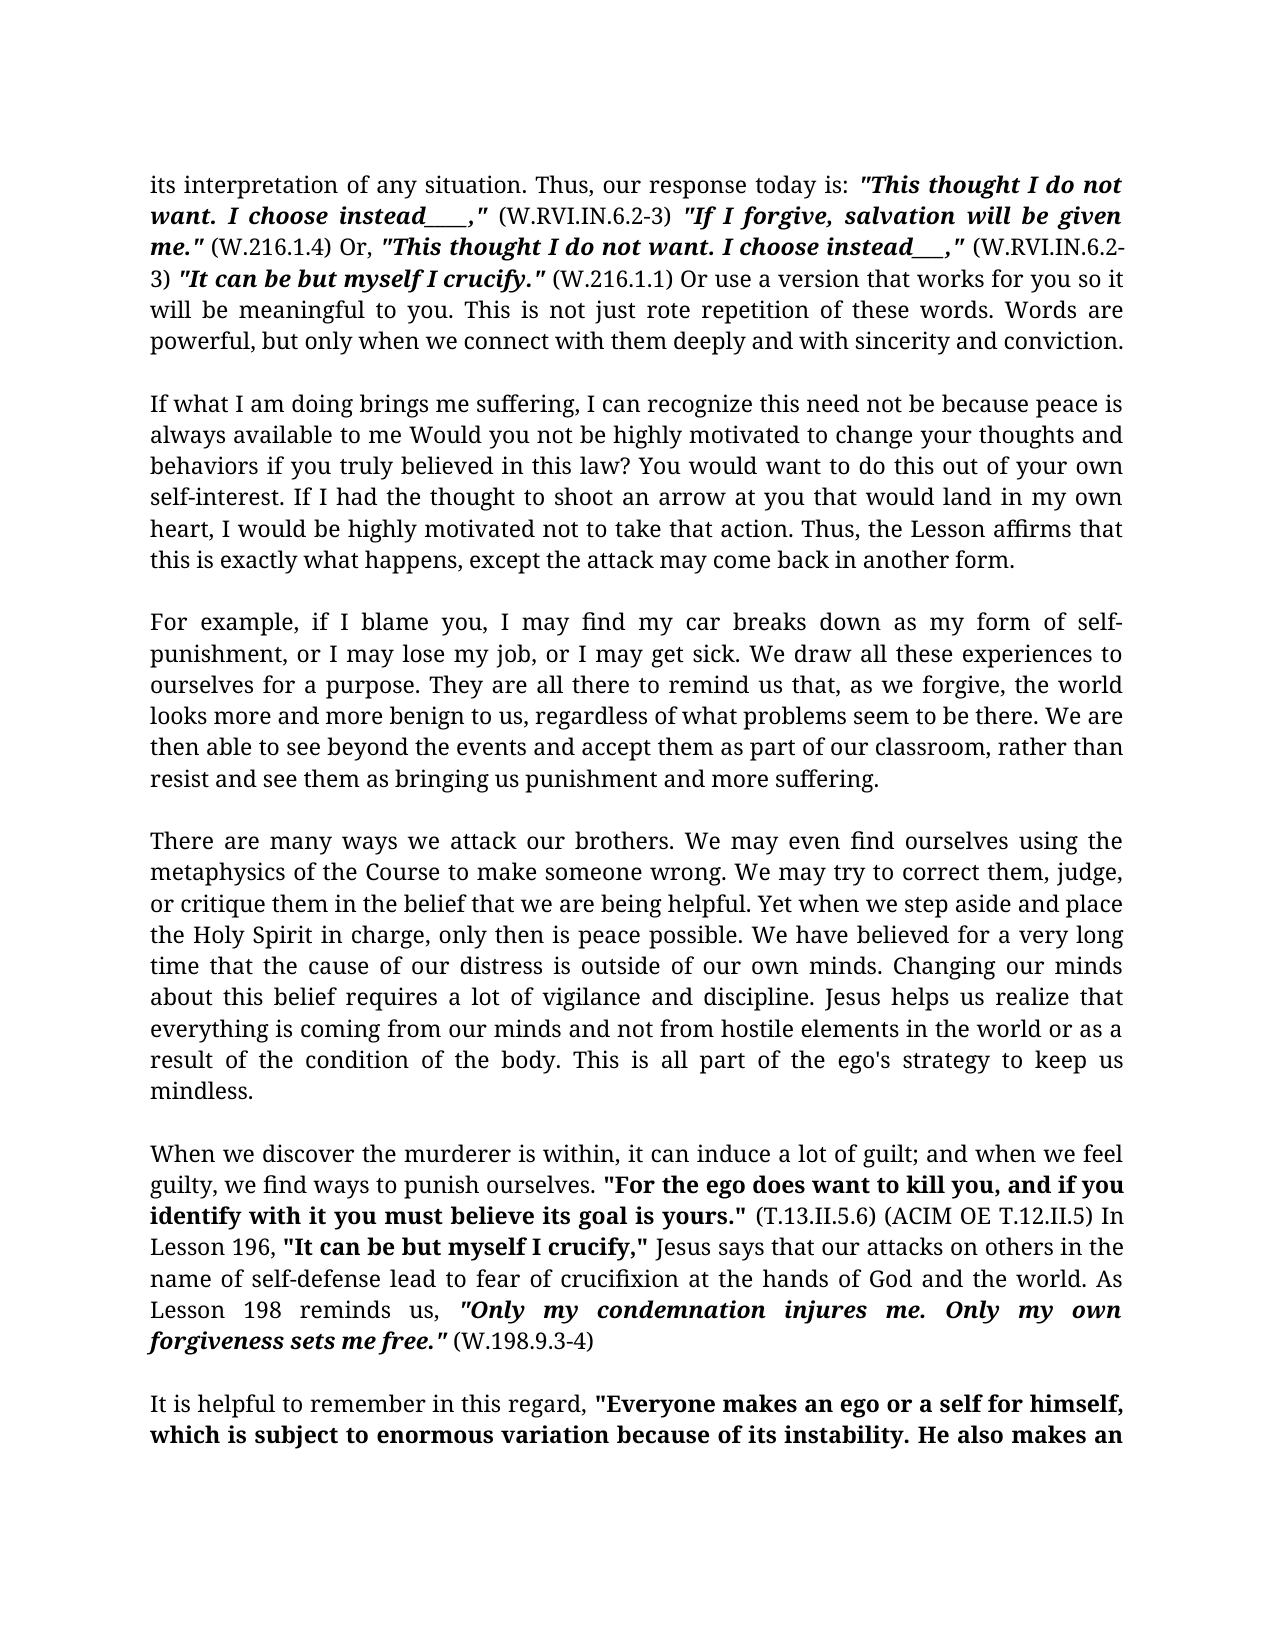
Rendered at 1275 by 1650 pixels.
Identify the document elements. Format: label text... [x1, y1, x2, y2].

text If what I am doing brings me suffering, I can recognize this need not be because peace is always available to me Would you not be highly motivated to change your thoughts and behaviors if you truly believed in this law? You would want to do this out of your own self-interest. If I had the thought to shoot an arrow at you that would land in my own heart, I would be highly motivated not to take that action. Thus, the Lesson affirms that this is exactly what happens, except the attack may come back in another form. [150, 387, 1125, 575]
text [150, 169, 1125, 356]
text For example, if I blame you, I may find my car breaks down as my form of self-punishment, or I may lose my job, or I may get sick. We draw all these experiences to ourselves for a purpose. They are all there to remind us that, as we forgive, the world looks more and more benign to us, regardless of what problems seem to be there. We are then able to see beyond the events and accept them as part of our classroom, rather than resist and see them as bringing us punishment and more suffering. [150, 606, 1125, 794]
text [150, 1387, 1125, 1450]
text There are many ways we attack our brothers. We may even find ourselves using the metaphysics of the Course to make someone wrong. We may try to correct them, judge, or critique them in the belief that we are being helpful. Yet when we step aside and place the Holy Spirit in charge, only then is peace possible. We have believed for a very long time that the cause of our distress is outside of our own minds. Changing our minds about this belief requires a lot of vigilance and discipline. Jesus helps us realize that everything is coming from our minds and not from hostile elements in the world or as a result of the condition of the body. This is all part of the ego's strategy to keep us mindless. [150, 825, 1125, 1106]
text When we discover the murderer is within, it can induce a lot of guilt; and when we feel guilty, we find ways to punish ourselves. "For the ego does want to kill you, and if you identify with it you must believe its goal is yours." (T.13.II.5.6) (ACIM OE T.12.II.5) In Lesson 196, "It can be but myself I crucify," Jesus says that our attacks on others in the name of self-defense lead to fear of crucifixion at the hands of God and the world. As Lesson 198 reminds us, "Only my condemnation injures me. Only my own forgiveness sets me free." (W.198.9.3-4) [150, 1137, 1125, 1356]
